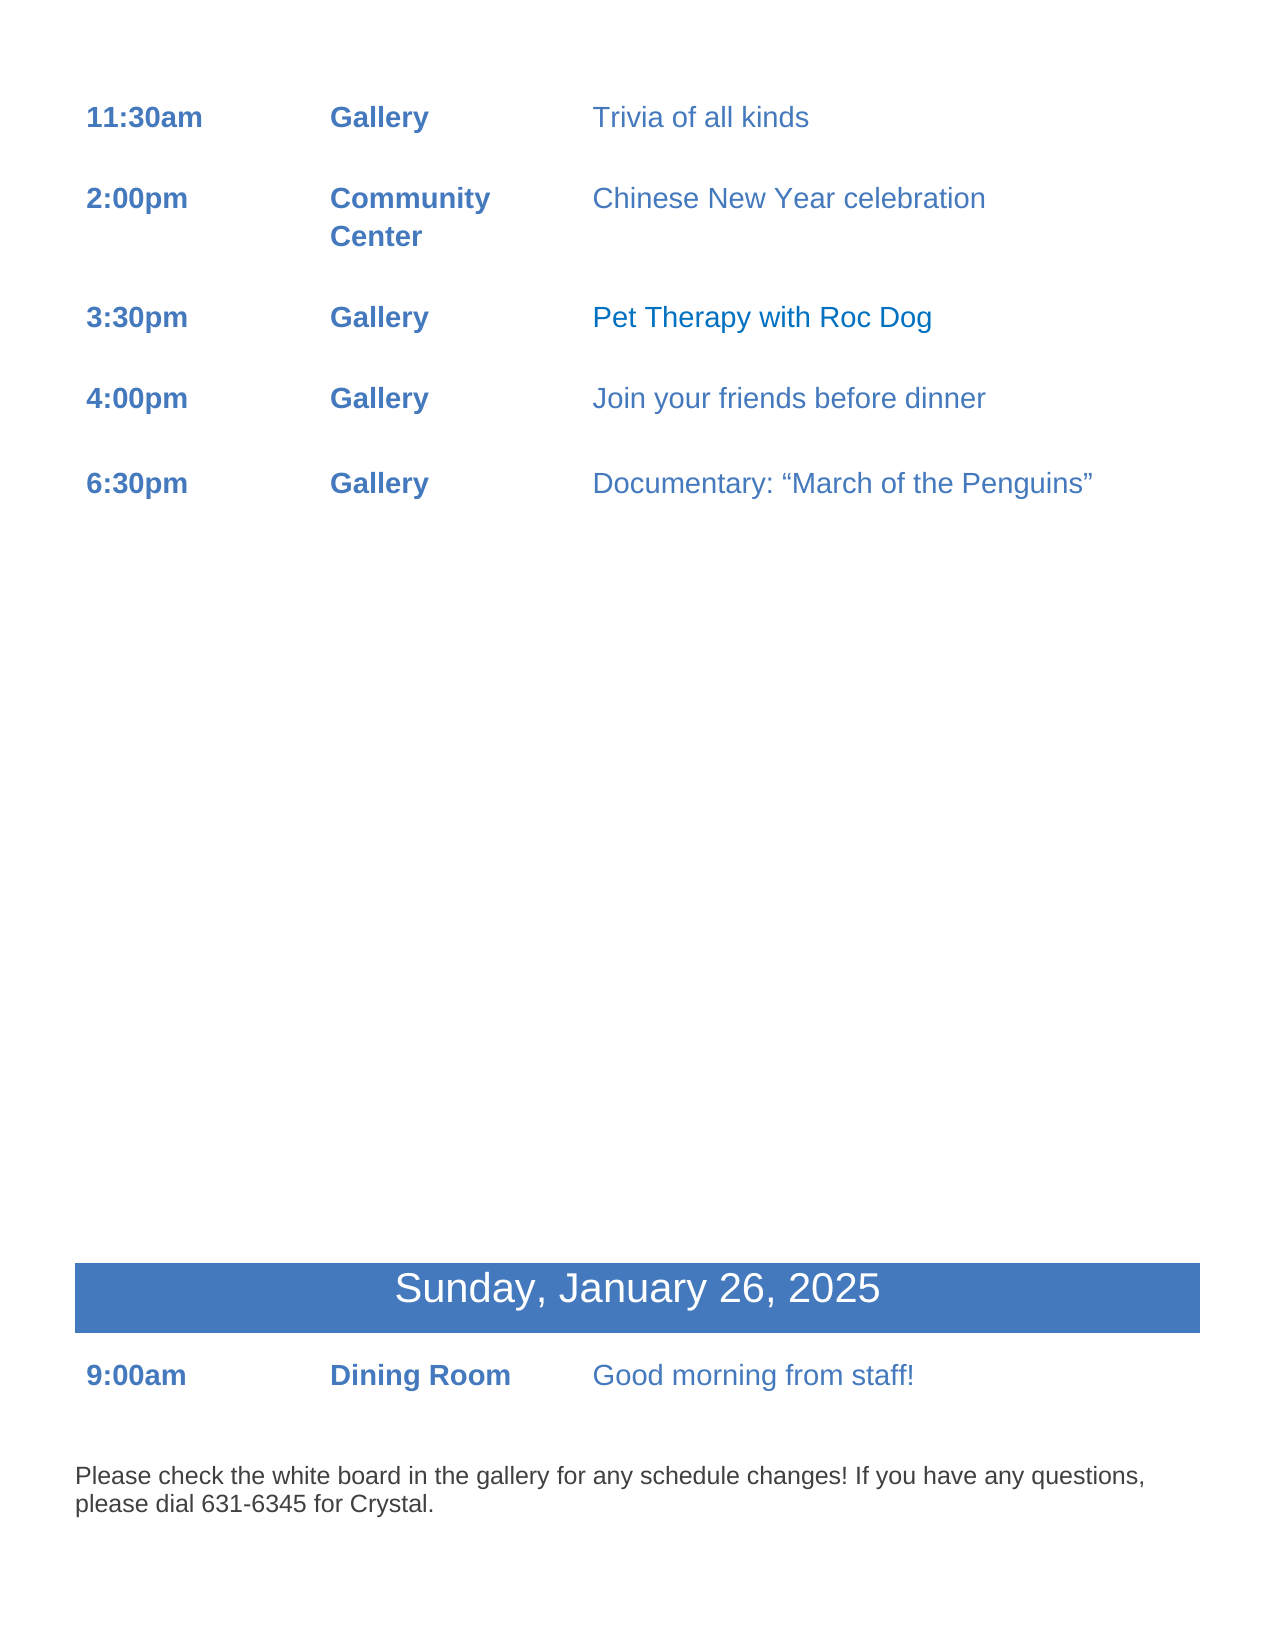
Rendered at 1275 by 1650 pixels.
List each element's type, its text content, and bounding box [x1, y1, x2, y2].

table_cell 3:30pm [75, 275, 319, 356]
table_cell Good morning from staff! [581, 1333, 1200, 1414]
table_cell Gallery [319, 275, 581, 356]
table_header Sunday, January 26, 2025 [75, 1263, 1200, 1333]
table_cell Gallery [319, 441, 581, 527]
table_cell Gallery [319, 75, 581, 156]
table_cell Trivia of all kinds [581, 75, 1200, 156]
table_cell 9:00am [75, 1333, 319, 1414]
table_cell Chinese New Year celebration [581, 156, 1200, 275]
table_cell Join your friends before dinner [581, 356, 1200, 441]
table_cell Documentary: “March of the Penguins” [581, 441, 1200, 527]
table_cell 2:00pm [75, 156, 319, 275]
table_cell 6:30pm [75, 441, 319, 527]
table_cell Pet Therapy with Roc Dog [581, 275, 1200, 356]
table_cell Community Center [319, 156, 581, 275]
table_cell 11:30am [75, 75, 319, 156]
table_cell Gallery [319, 356, 581, 441]
table_cell 4:00pm [75, 356, 319, 441]
table_cell Dining Room [319, 1333, 581, 1414]
